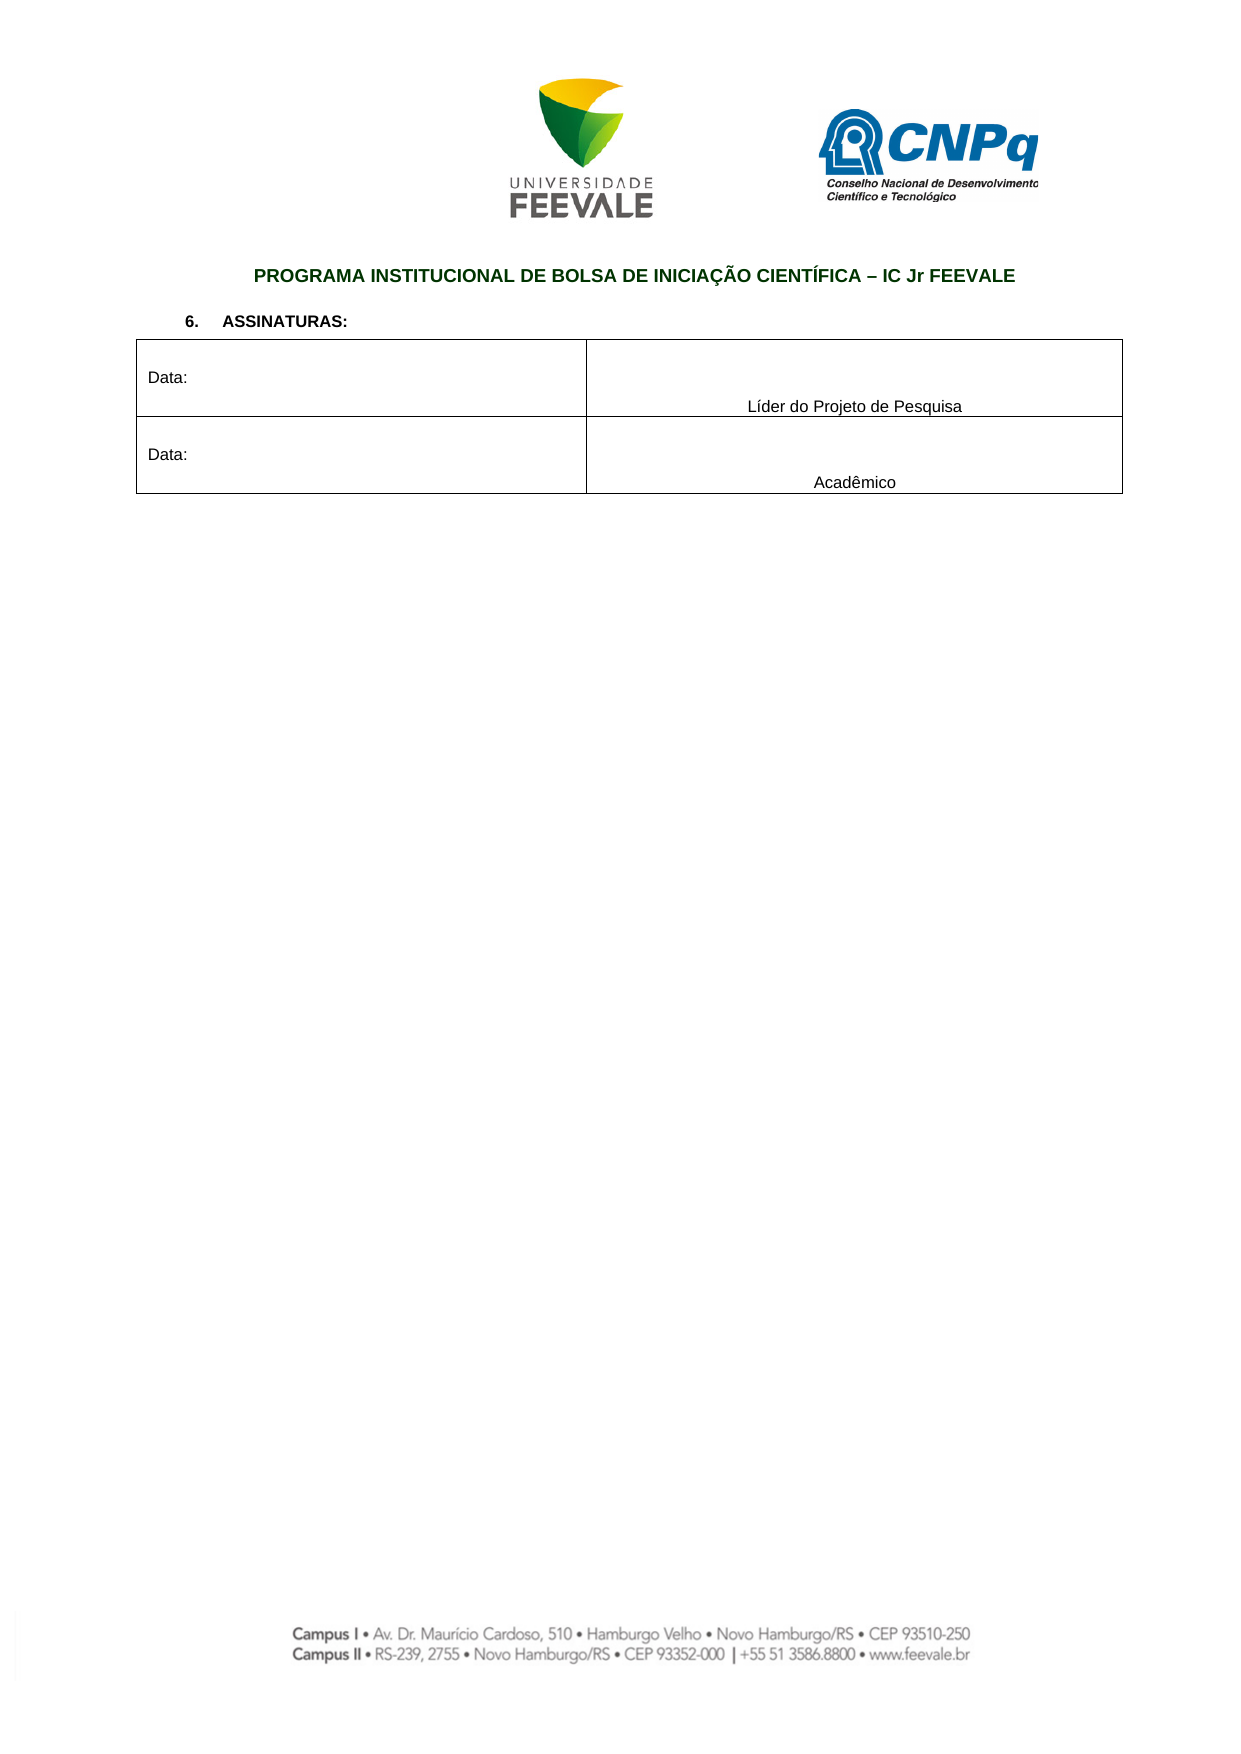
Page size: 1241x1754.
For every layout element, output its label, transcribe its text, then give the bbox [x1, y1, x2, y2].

picture [14, 1611, 1241, 1681]
list ASSINATURAS: [185, 311, 1122, 331]
table_header Líder do Projeto de Pesquisa [587, 340, 1122, 416]
picture [818, 109, 1039, 202]
table_cell Acadêmico [587, 417, 1122, 492]
table_cell Data: [137, 417, 586, 492]
table_header Data: [137, 340, 586, 416]
picture [494, 75, 669, 227]
